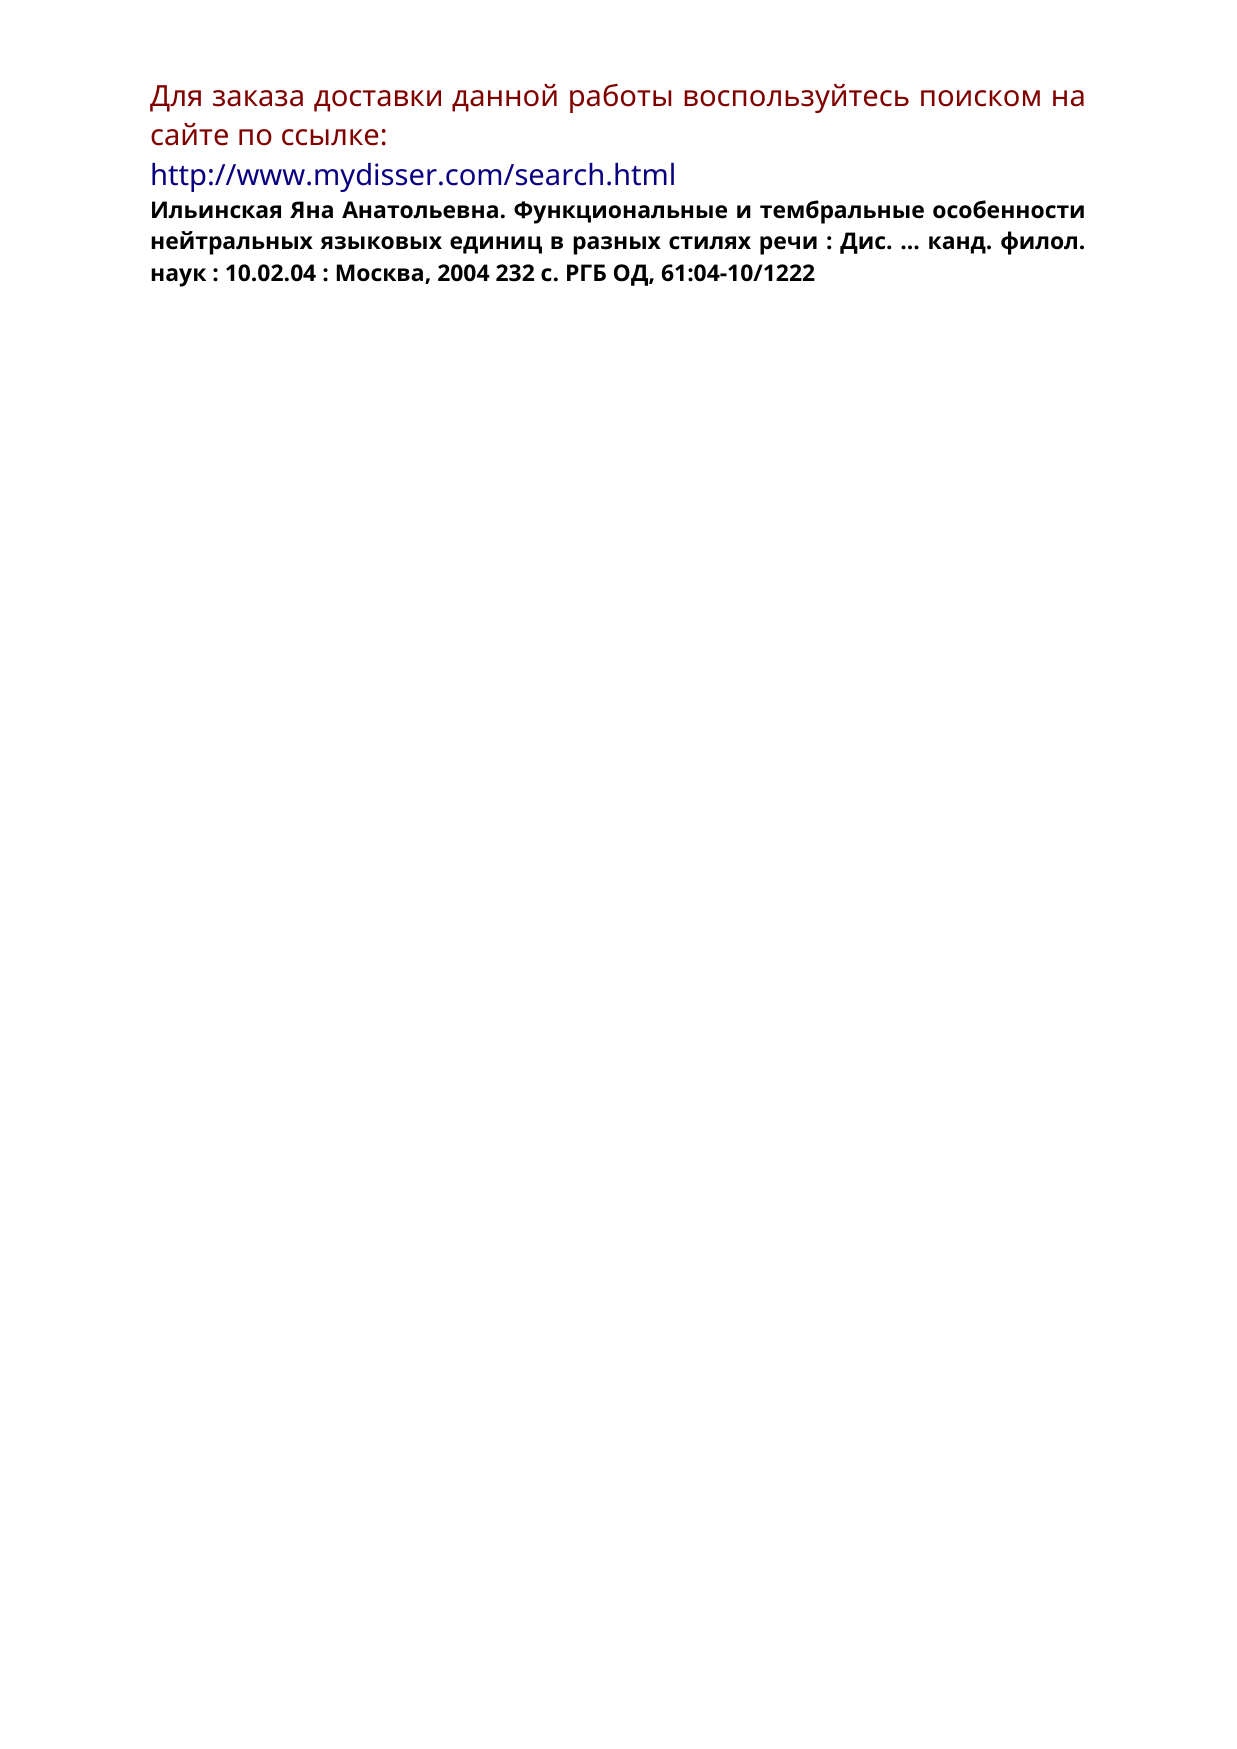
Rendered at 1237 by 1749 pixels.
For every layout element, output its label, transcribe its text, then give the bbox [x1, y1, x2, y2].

text Ильинская Яна Анатольевна. Функциональные и тембральные особенности нейтральных языковых единиц в разных стилях речи : Дис. ... канд. филол. наук : 10.02.04 : Москва, 2004 232 c. РГБ ОД, 61:04-10/1222 [150, 194, 1086, 288]
